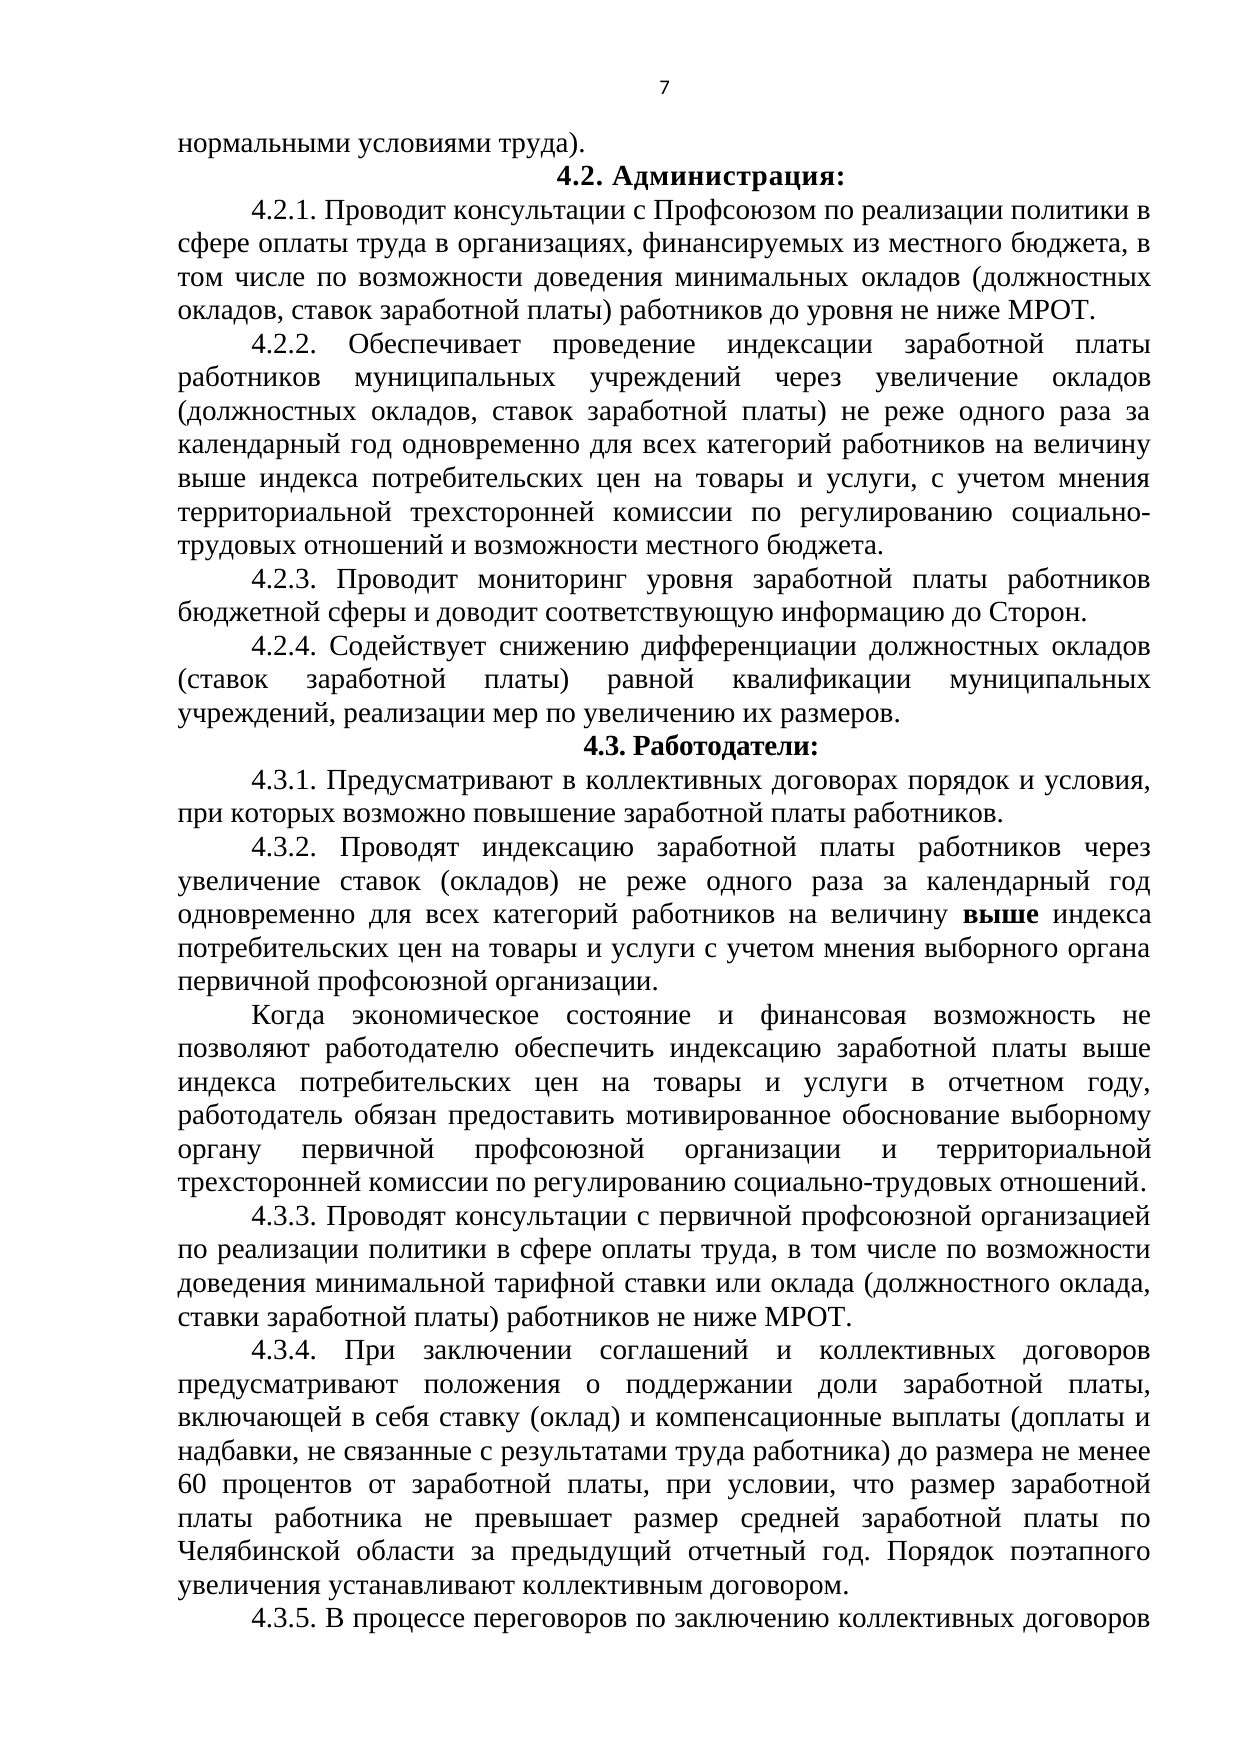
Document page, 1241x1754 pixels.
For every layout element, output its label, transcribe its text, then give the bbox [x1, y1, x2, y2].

text 4.2.3. Проводит мониторинг уровня заработной платы работников бюджетной сферы и доводит соответствующую информацию до Сторон. [177, 561, 1152, 628]
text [177, 125, 1152, 158]
text 4.3.2. Проводят индексацию заработной платы работников через увеличение ставок (окладов) не реже одного раза за календарный год одновременно для всех категорий работников на величину выше индекса потребительских цен на товары и услуги с учетом мнения выборного органа первичной профсоюзной организации. [177, 829, 1152, 997]
text 4.2.4. Содействует снижению дифференциации должностных окладов (ставок заработной платы) равной квалификации муниципальных учреждений, реализации мер по увеличению их размеров. [177, 628, 1152, 728]
text 4.3.3. Проводят консультации с первичной профсоюзной организацией по реализации политики в сфере оплаты труда, в том числе по возможности доведения минимальной тарифной ставки или оклада (должностного оклада, ставки заработной платы) работников не ниже МРОТ. [177, 1198, 1152, 1332]
text 4.3.1. Предусматривают в коллективных договорах порядок и условия, при которых возможно повышение заработной платы работников. [177, 762, 1152, 829]
text Когда экономическое состояние и финансовая возможность не позволяют работодателю обеспечить индексацию заработной платы выше индекса потребительских цен на товары и услуги в отчетном году, работодатель обязан предоставить мотивированное обоснование выборному органу первичной профсоюзной организации и территориальной трехсторонней комиссии по регулированию социально-трудовых отношений. [177, 997, 1152, 1198]
text 4.3.4. При заключении соглашений и коллективных договоров предусматривают положения о поддержании доли заработной платы, включающей в себя ставку (оклад) и компенсационные выплаты (доплаты и надбавки, не связанные с результатами труда работника) до размера не менее 60 процентов от заработной платы, при условии, что размер заработной платы работника не превышает размер средней заработной платы по Челябинской области за предыдущий отчетный год. Порядок поэтапного увеличения устанавливают коллективным договором. [177, 1332, 1152, 1601]
text 4.2.1. Проводит консультации с Профсоюзом по реализации политики в сфере оплаты труда в организациях, финансируемых из местного бюджета, в том числе по возможности доведения минимальных окладов (должностных окладов, ставок заработной платы) работников до уровня не ниже МРОТ. [177, 192, 1152, 326]
text 4.2. Администрация: [177, 158, 1152, 192]
text 4.2.2. Обеспечивает проведение индексации заработной платы работников муниципальных учреждений через увеличение окладов (должностных окладов, ставок заработной платы) не реже одного раза за календарный год одновременно для всех категорий работников на величину выше индекса потребительских цен на товары и услуги, с учетом мнения территориальной трехсторонней комиссии по регулированию социально-трудовых отношений и возможности местного бюджета. [177, 326, 1152, 561]
text 4.3. Работодатели: [177, 728, 1152, 762]
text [177, 1601, 1152, 1634]
